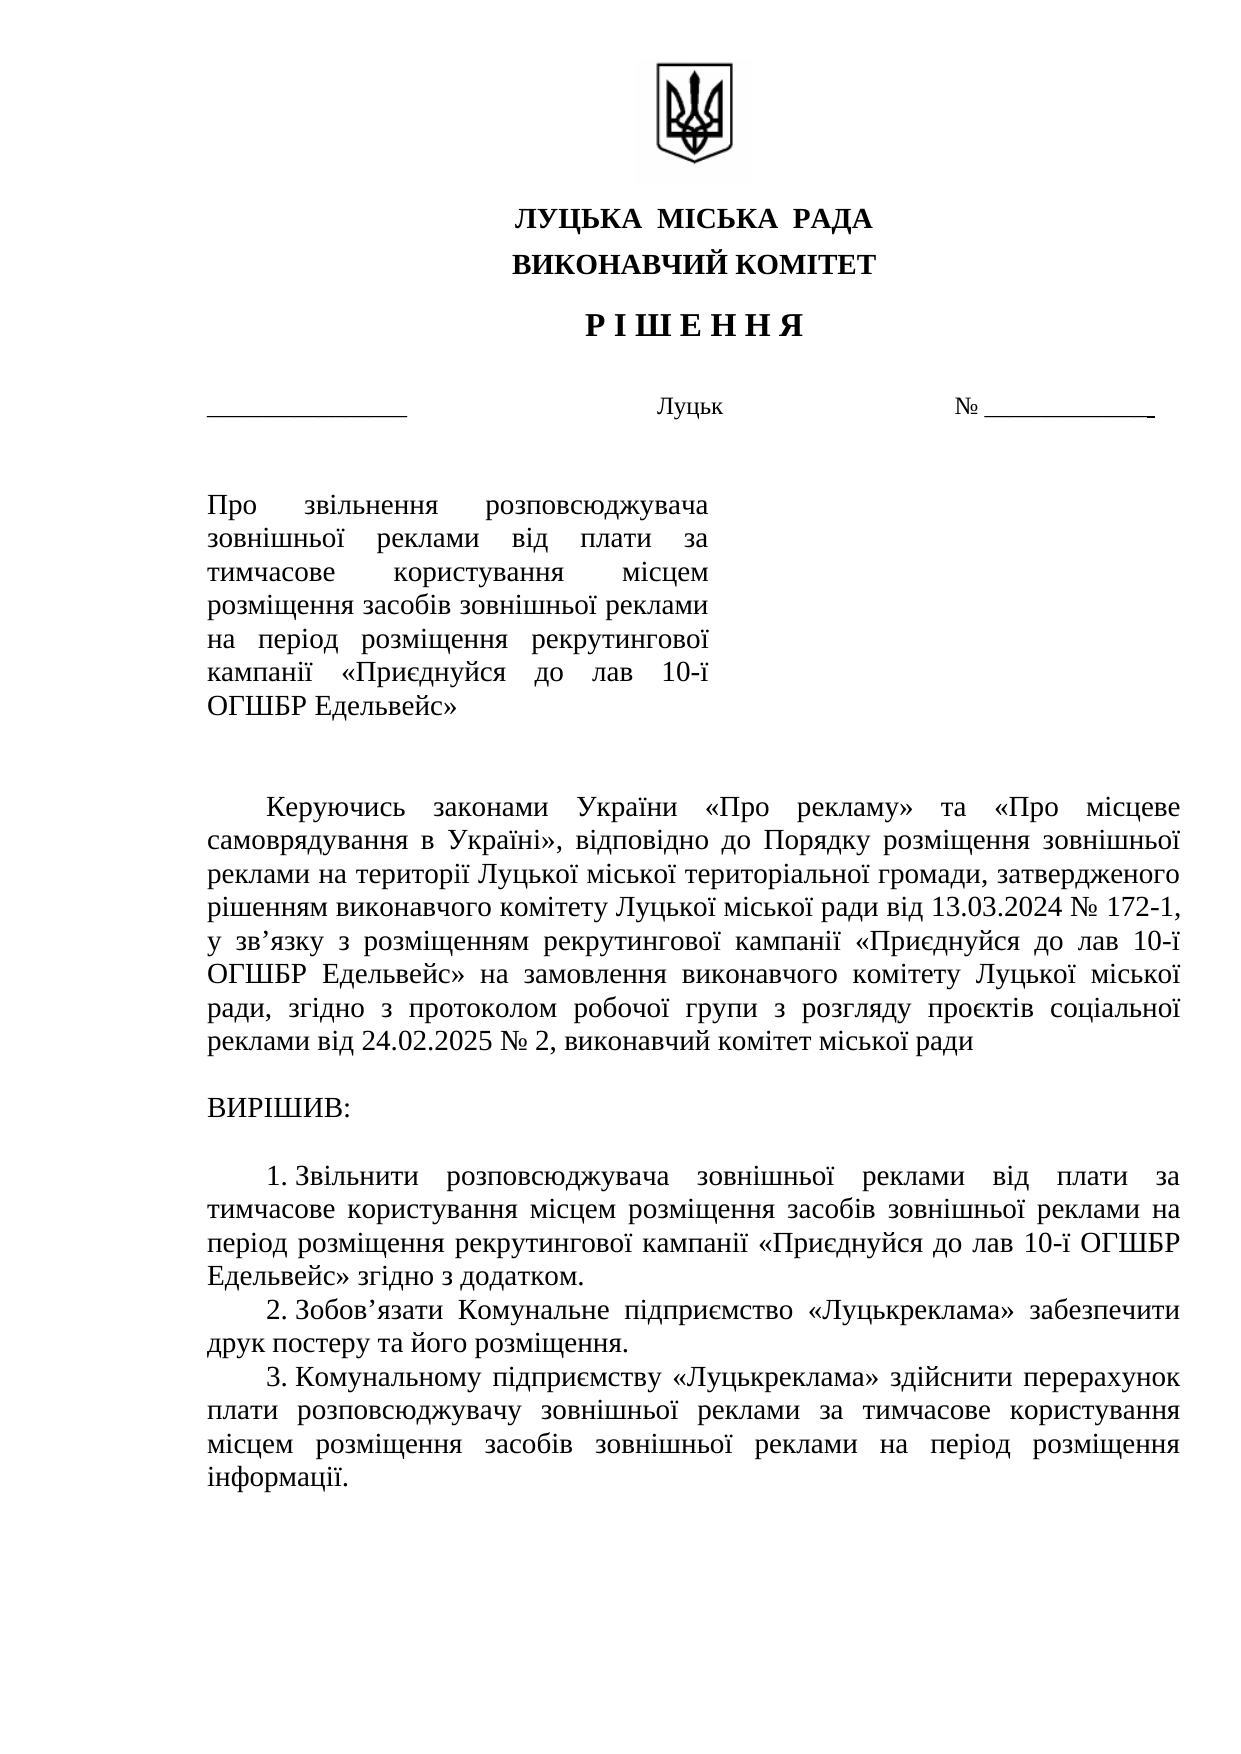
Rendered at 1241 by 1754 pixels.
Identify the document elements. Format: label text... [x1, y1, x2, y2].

text Про звільнення розповсюджувача зовнішньої реклами від плати за тимчасове користування місцем розміщення засобів зовнішньої реклами на період розміщення рекрутингової кампанії «Приєднуйся до лав 10-ї ОГШБР Едельвейс» [207, 487, 709, 722]
text ВИРІШИВ: [207, 1091, 1181, 1124]
text 1. Звільнити розповсюджувача зовнішньої реклами від плати за тимчасове користування місцем розміщення засобів зовнішньої реклами на період розміщення рекрутингової кампанії «Приєднуйся до лав 10-ї ОГШБР Едельвейс» згідно з додатком. [207, 1158, 1181, 1292]
text ________________ Луцьк № _____________ [207, 391, 1181, 420]
text 2. Зобов’язати Комунальне підприємство «Луцькреклама» забезпечити друк постеру та його розміщення. [207, 1292, 1181, 1359]
subtitle ЛУЦЬКА МІСЬКА РАДА [207, 202, 1181, 235]
text Керуючись законами України «Про рекламу» та «Про місцеве самоврядування в Україні», відповідно до Порядку розміщення зовнішньої реклами на території Луцької міської територіальної громади, затвердженого рішенням виконавчого комітету Луцької міської ради від 13.03.2024 № 172-1, у зв’язку з розміщенням рекрутингової кампанії «Приєднуйся до лав 10-ї ОГШБР Едельвейс» на замовлення виконавчого комітету Луцької міської ради, згідно з протоколом робочої групи з розгляду проєктів соціальної реклами від 24.02.2025 № 2, виконавчий комітет міської ради [207, 789, 1181, 1057]
subtitle Р І Ш Е Н Н Я [207, 305, 1181, 343]
subtitle ВИКОНАВЧИЙ КОМІТЕТ [207, 247, 1181, 281]
text 3. Комунальному підприємству «Луцькреклама» здійснити перерахунок плати розповсюджувачу зовнішньої реклами за тимчасове користування місцем розміщення засобів зовнішньої реклами на період розміщення інформації. [207, 1359, 1181, 1493]
